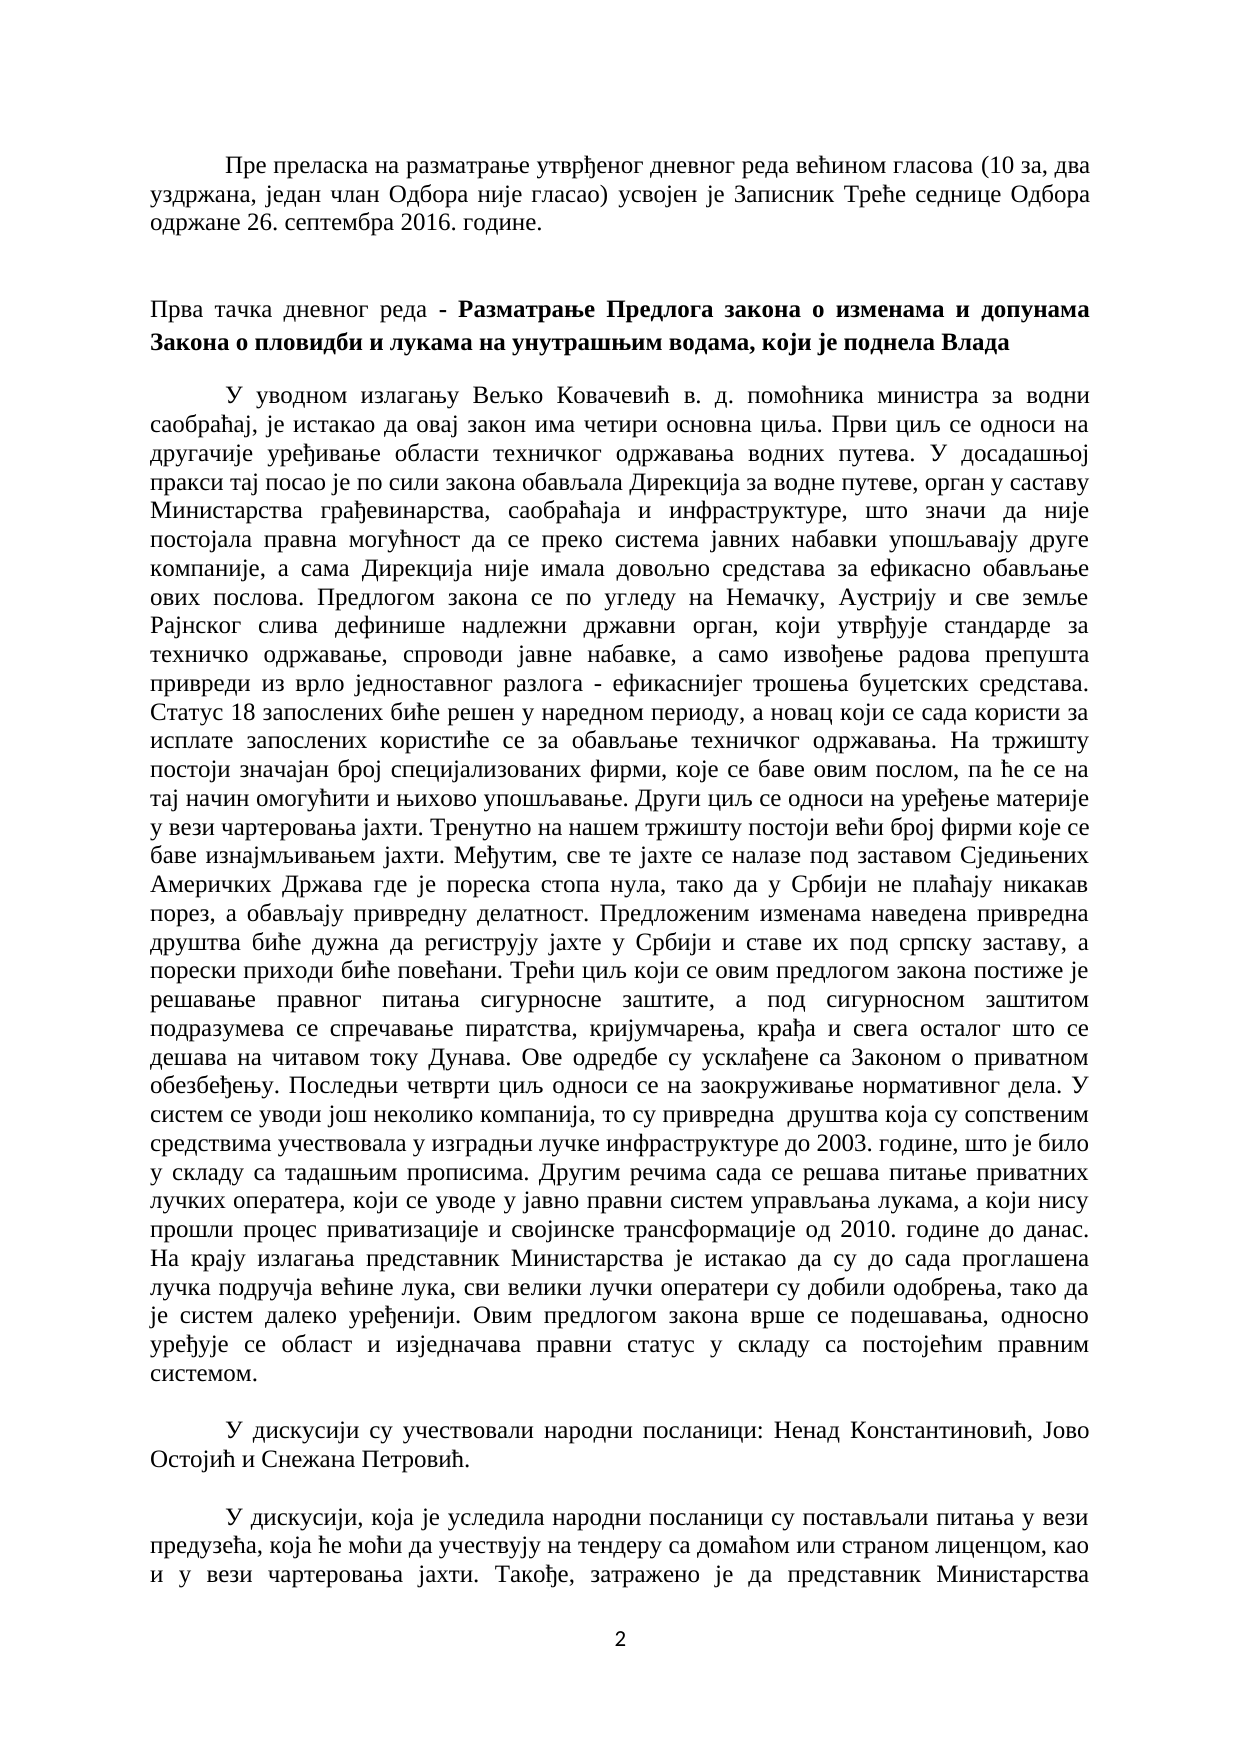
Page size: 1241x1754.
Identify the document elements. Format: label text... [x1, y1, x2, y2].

text У дискусији су учествовали народни посланици: Ненад Константиновић, Јово Остојић и Снежана Петровић. [150, 1416, 1090, 1473]
text Пре преласка на разматрање утврђеног дневног реда већином гласова (10 за, два уздржана, један члан Одбора није гласао) усвојен је Записник Треће седнице Одбора одржане 26. септембра 2016. године. [150, 150, 1090, 236]
text У уводном излагању Вељко Ковачевић в. д. помоћника министра за водни саобраћај, је истакао да овај закон има четири основна циља. Први циљ се односи на другачије уређивање области техничког одржавања водних путева. У досадашњој пракси тај посао је по сили закона обављала Дирекција за водне путеве, орган у саставу Министарства грађевинарства, саобраћаја и инфраструктуре, што значи да није постојала правна могућност да се преко система јавних набавки упошљавају друге компаније, а сама Дирекција није имала довољно средстава за ефикасно обављање ових послова. Предлогом закона се по угледу на Немачку, Аустрију и све земље Рајнског слива дефинише надлежни државни орган, који утврђује стандарде за техничко одржавање, спроводи јавне набавке, а само извођење радова препушта привреди из врло једноставног разлога - ефикаснијег трошења буџетских средстава. Статус 18 запослених биће решен у наредном периоду, а новац који се сада користи за исплате запослених користиће се за обављање техничког одржавања. На тржишту постоји значајан број специјализованих фирми, које се баве овим послом, па ће се на тај начин омогућити и њихово упошљавање. Други циљ се односи на уређење материје у вези чартеровања јахти. Тренутно на нашем тржишту постоји већи број фирми које се баве изнајмљивањем јахти. Међутим, све те јахте се налазе под заставом Сједињених Америчких Држава где је пореска стопа нула, тако да у Србији не плаћају никакав порез, а обављају привредну делатност. Предложеним изменама наведена привредна друштва биће дужна да региструју јахте у Србији и ставе их под српску заставу, а порески приходи биће повећани. Трећи циљ који се овим предлогом закона постиже је решавање правног питања сигурносне заштите, а под сигурносном заштитом подразумева се спречавање пиратства, кријумчарења, крађа и свега осталог што се дешава на читавом току Дунава. Ове одредбе су усклађене са Законом о приватном обезбеђењу. Последњи четврти циљ односи се на заокруживање нормативног дела. У систем се уводи још неколико компанија, то су привредна друштва која су сопственим средствима учествовала у изградњи лучке инфраструктуре до 2003. године, што је било у складу са тадашњим прописима. Другим речима сада се решава питање приватних лучких оператера, који се уводе у јавно правни систем управљања лукама, а који нису прошли процес приватизације и својинске трансформације од 2010. године до данас. На крају излагања представник Министарства је истакао да су до сада проглашена лучка подручја већине лука, сви велики лучки оператери су добили одобрења, тако да је систем далеко уређенији. Овим предлогом закона врше се подешавања, односно уређује се област и изједначава правни статус у складу са постојећим правним системом. [150, 381, 1090, 1387]
text Прва тачка дневног реда - Разматрање Предлога закона о изменама и допунама Закона о пловидби и лукама на унутрашњим водама, који је поднела Влада [150, 294, 1090, 356]
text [150, 1502, 1090, 1588]
